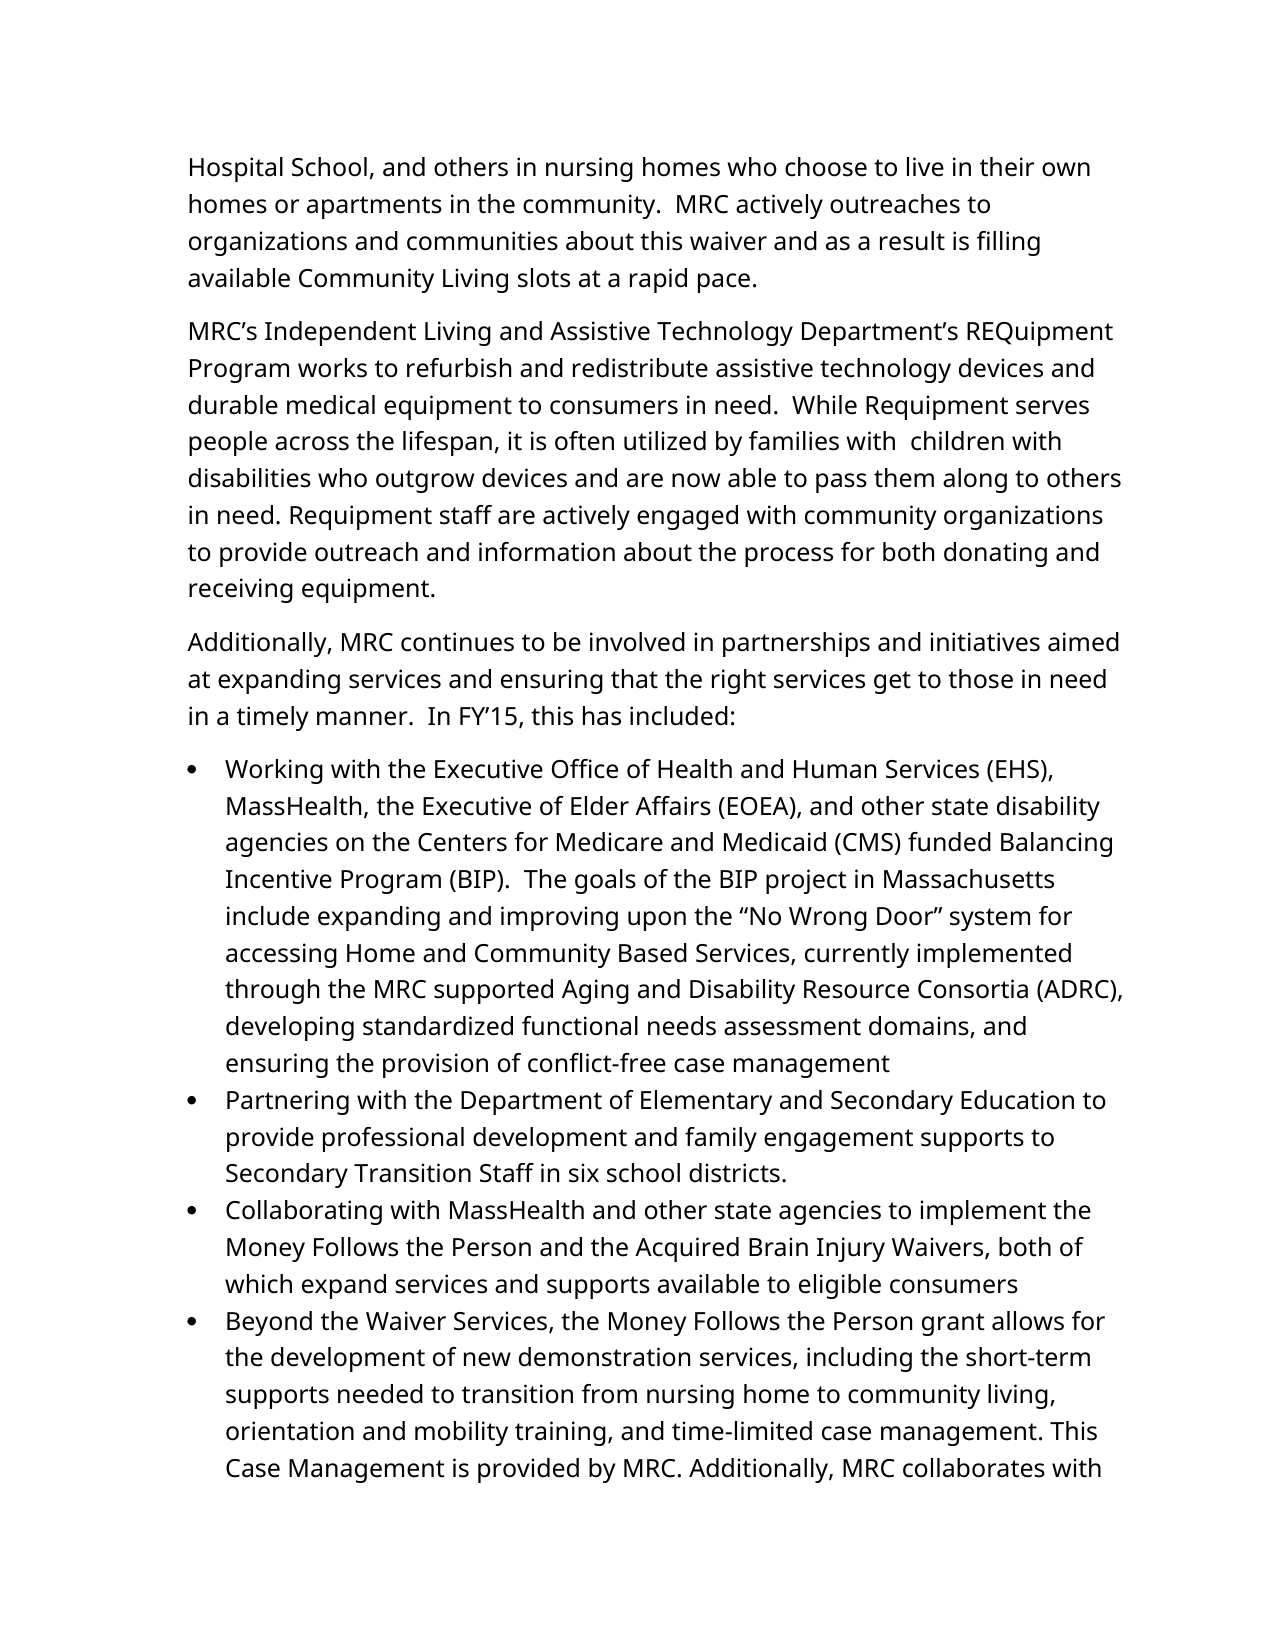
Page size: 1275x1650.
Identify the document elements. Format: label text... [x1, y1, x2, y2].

text Additionally, MRC continues to be involved in partnerships and initiatives aimed at expanding services and ensuring that the right services get to those in need in a timely manner. In FY’15, this has included: [187, 624, 1125, 732]
list Partnering with the Department of Elementary and Secondary Education to provide professional development and family engagement supports to Secondary Transition Staff in six school districts. [187, 1082, 1125, 1190]
list Collaborating with MassHealth and other state agencies to implement the Money Follows the Person and the Acquired Brain Injury Waivers, both of which expand services and supports available to eligible consumers [187, 1193, 1125, 1300]
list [187, 1303, 1125, 1484]
list Working with the Executive Office of Health and Human Services (EHS), MassHealth, the Executive of Elder Affairs (EOEA), and other state disability agencies on the Centers for Medicare and Medicaid (CMS) funded Balancing Incentive Program (BIP). The goals of the BIP project in Massachusetts include expanding and improving upon the “No Wrong Door” system for accessing Home and Community Based Services, currently implemented through the MRC supported Aging and Disability Resource Consortia (ADRC), developing standardized functional needs assessment domains, and ensuring the provision of conflict-free case management [187, 752, 1125, 1080]
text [187, 150, 1125, 294]
text MRC’s Independent Living and Assistive Technology Department’s REQuipment Program works to refurbish and redistribute assistive technology devices and durable medical equipment to consumers in need. While Requipment serves people across the lifespan, it is often utilized by families with children with disabilities who outgrow devices and are now able to pass them along to others in need. Requipment staff are actively engaged with community organizations to provide outreach and information about the process for both donating and receiving equipment. [187, 314, 1125, 605]
